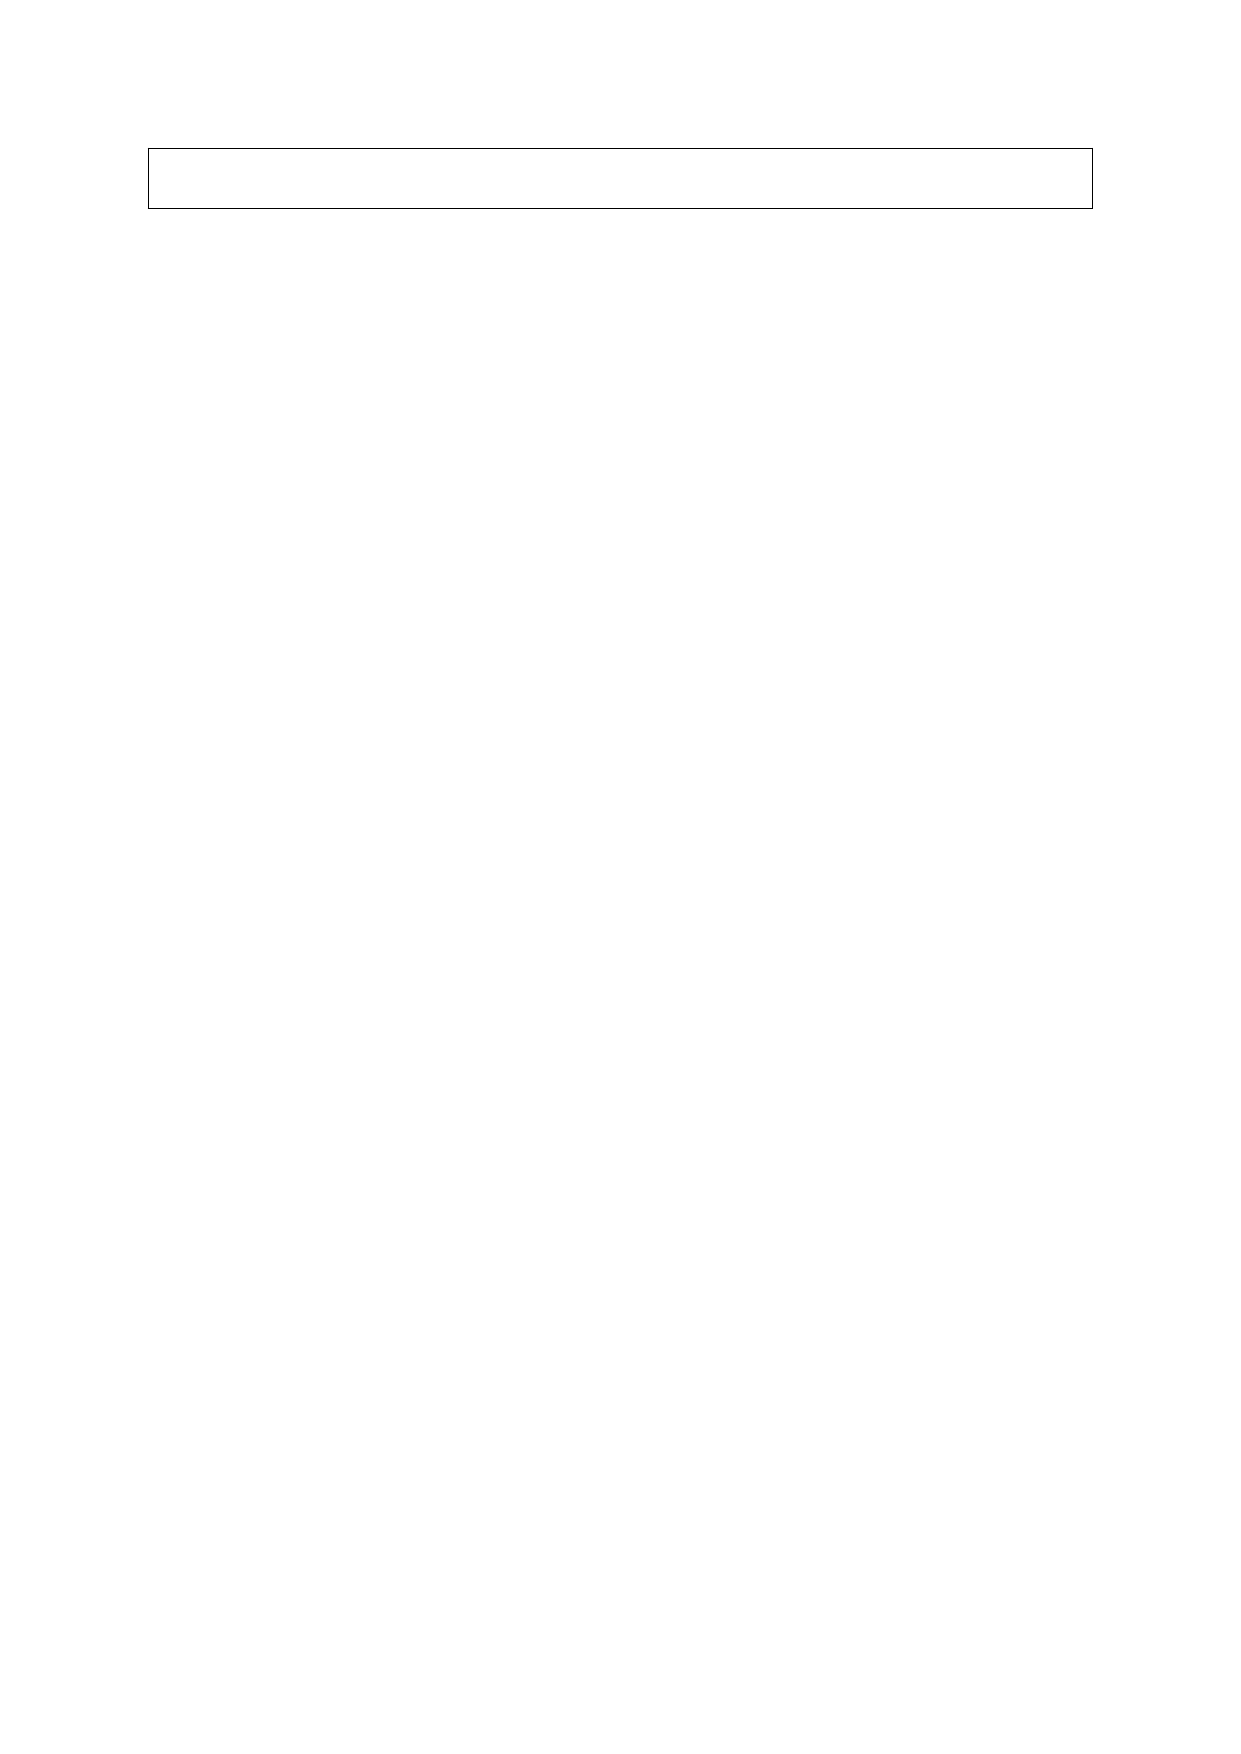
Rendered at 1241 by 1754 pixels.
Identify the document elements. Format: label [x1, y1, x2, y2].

table_cell [149, 149, 1092, 208]
